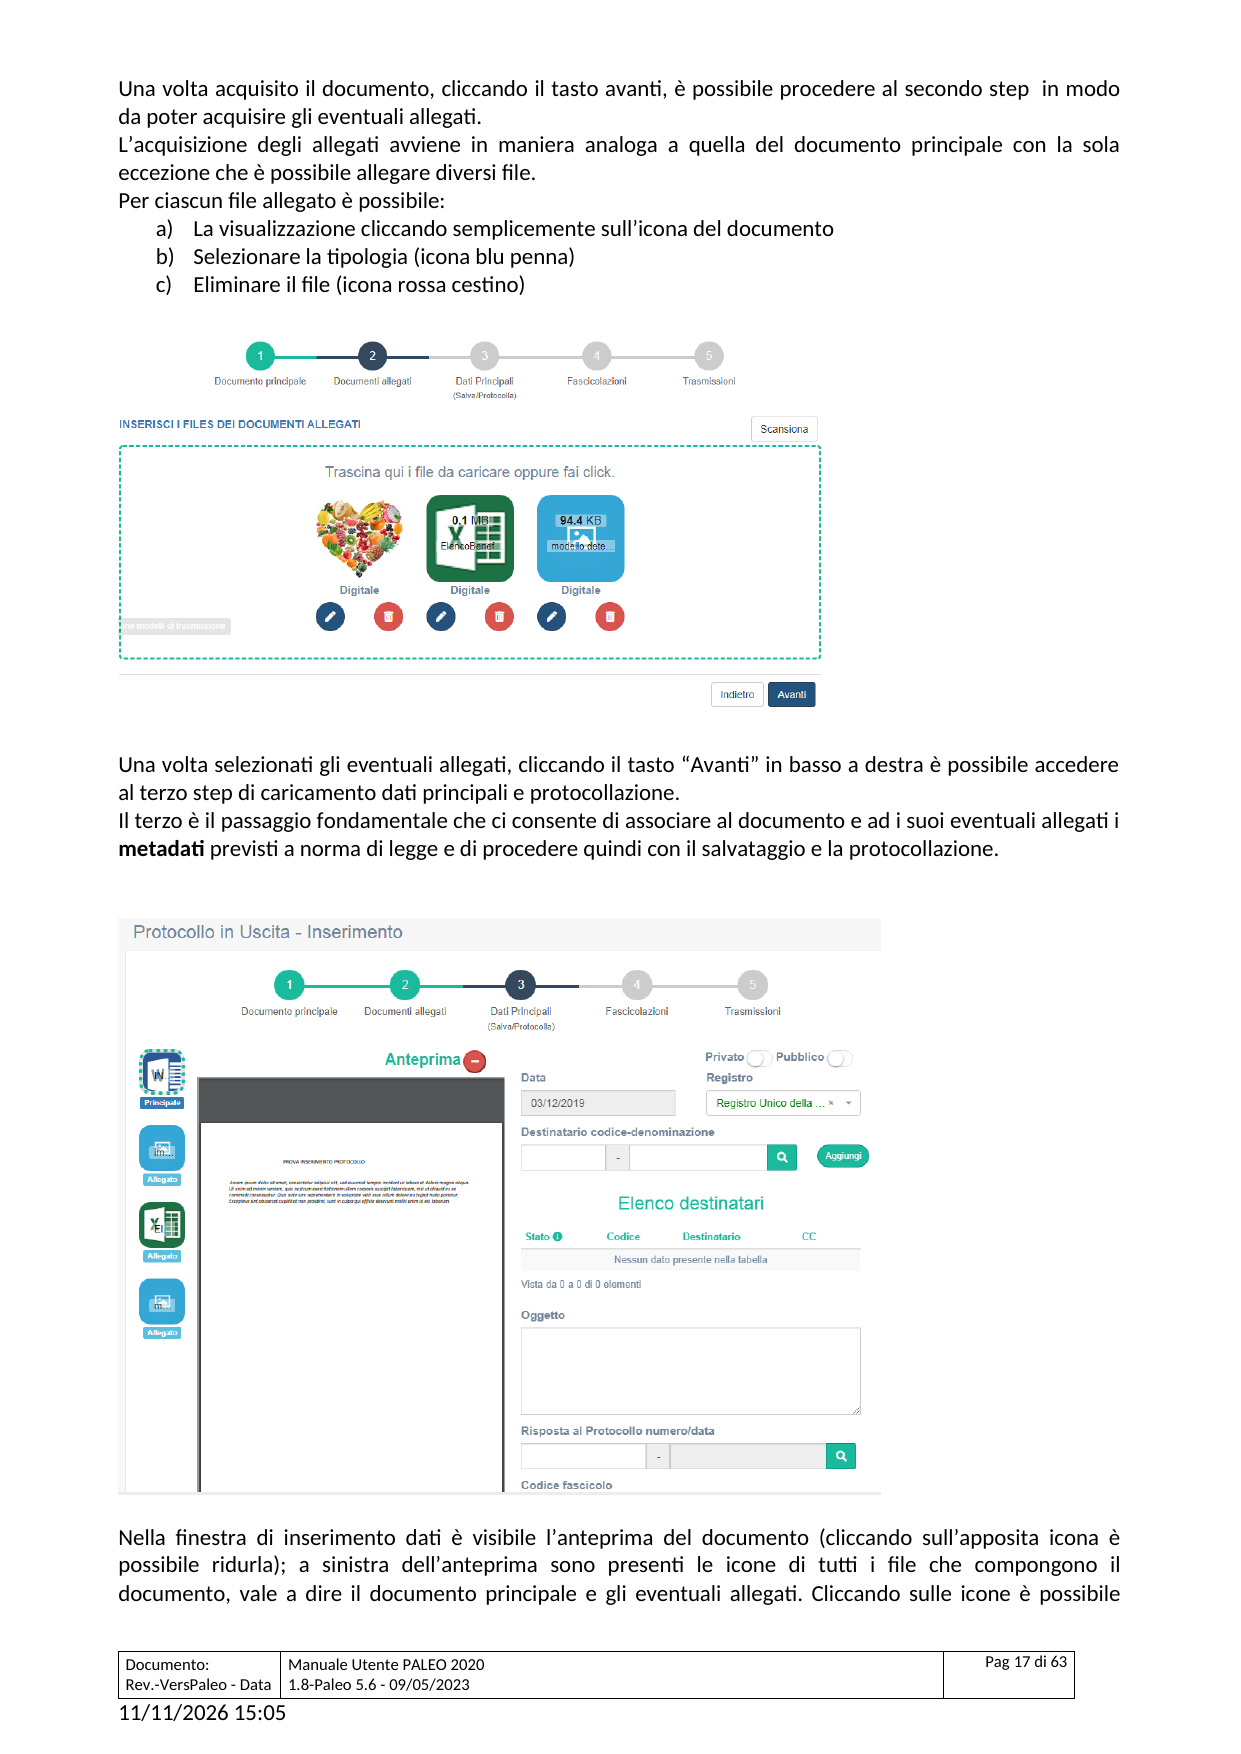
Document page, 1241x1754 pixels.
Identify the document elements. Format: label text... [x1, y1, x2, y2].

text Per ciascun file allegato è possibile: [118, 186, 1122, 214]
picture [118, 326, 826, 722]
text L’acquisizione degli allegati avviene in maniera analoga a quella del documento principale con la sola eccezione che è possibile allegare diversi file. [118, 130, 1122, 186]
text Il terzo è il passaggio fondamentale che ci consente di associare al documento e ad i suoi eventuali allegati i metadati previsti a norma di legge e di procedere quindi con il salvataggio e la protocollazione. [118, 806, 1122, 862]
picture [118, 918, 882, 1495]
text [118, 1523, 1122, 1607]
list Eliminare il file (icona rossa cestino) [156, 270, 1122, 298]
list Selezionare la tipologia (icona blu penna) [156, 242, 1122, 270]
text Una volta selezionati gli eventuali allegati, cliccando il tasto “Avanti” in basso a destra è possibile accedere al terzo step di caricamento dati principali e protocollazione. [118, 750, 1122, 806]
list La visualizzazione cliccando semplicemente sull’icona del documento [156, 214, 1122, 242]
text Una volta acquisito il documento, cliccando il tasto avanti, è possibile procedere al secondo step in modo da poter acquisire gli eventuali allegati. [118, 74, 1122, 130]
